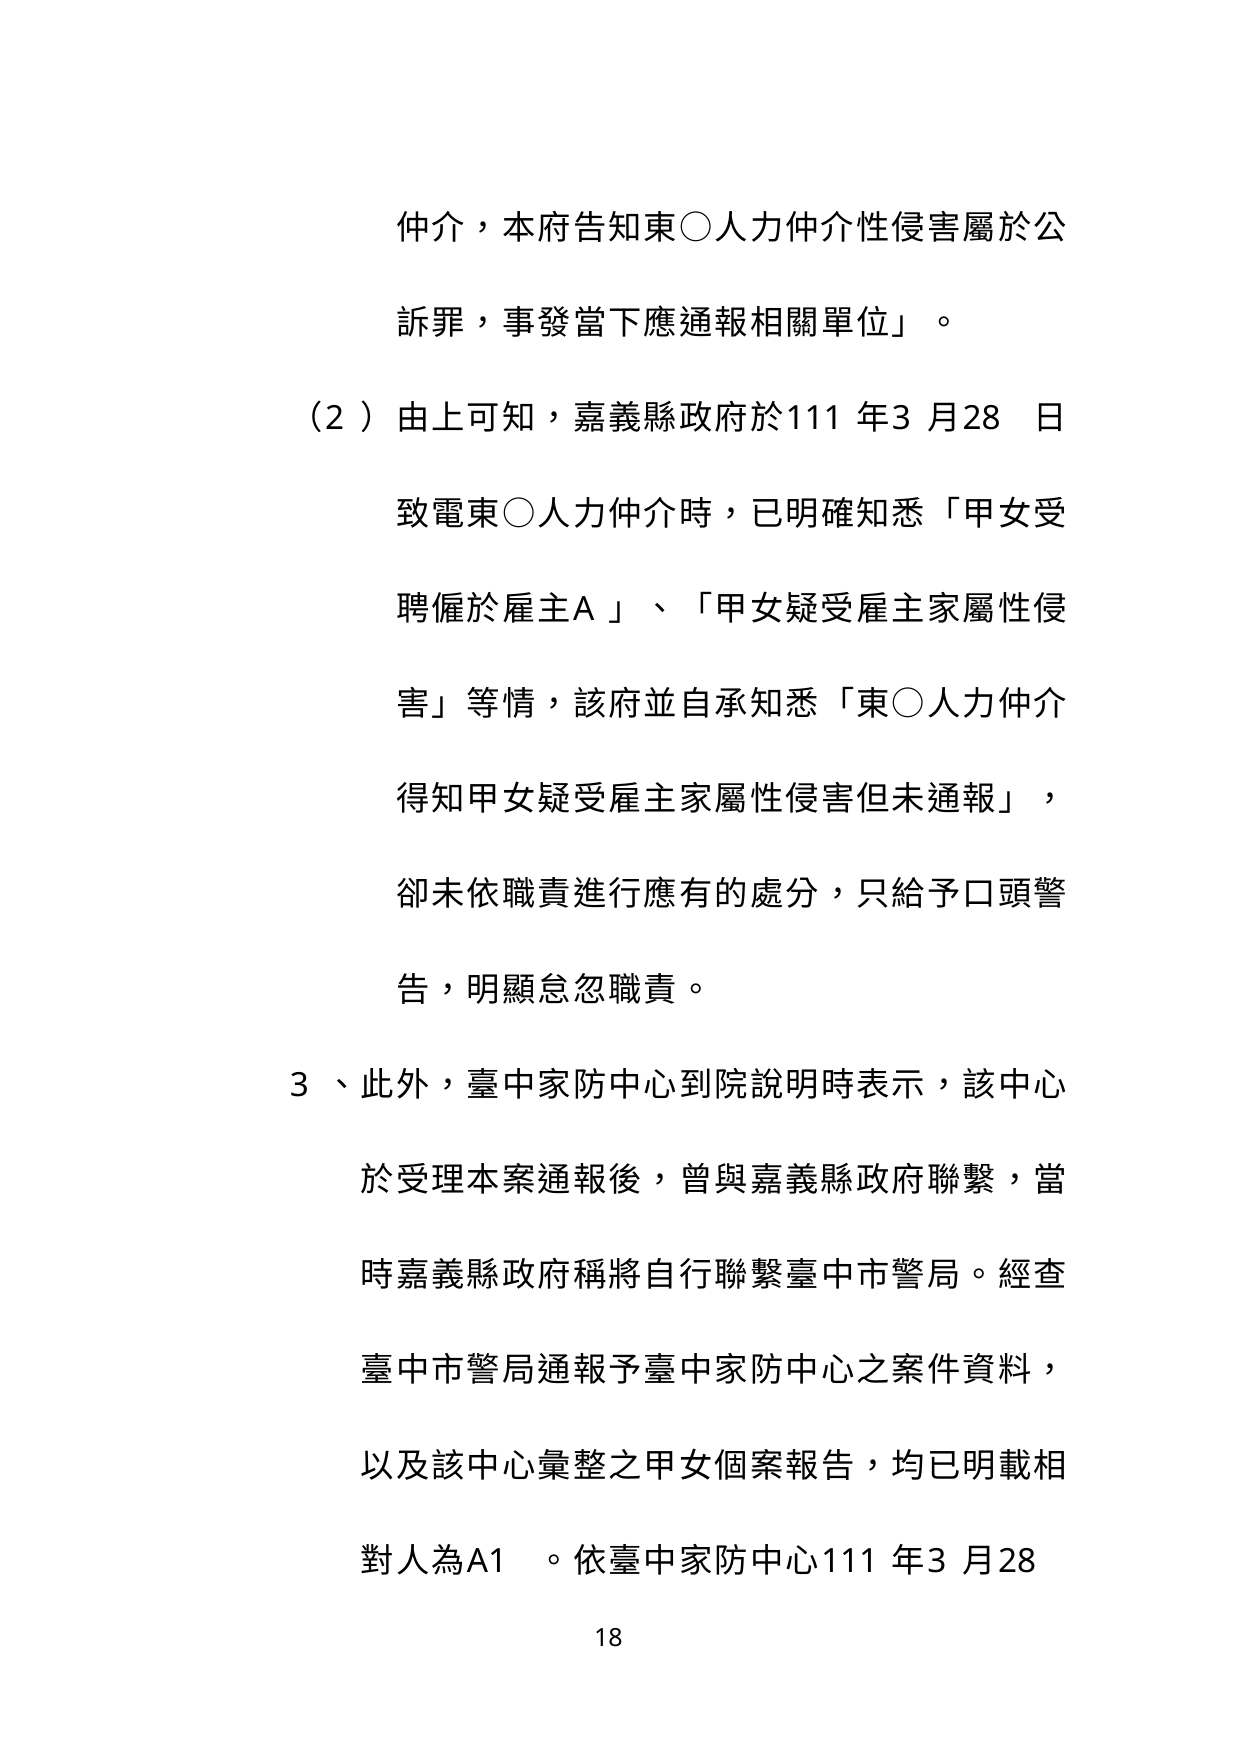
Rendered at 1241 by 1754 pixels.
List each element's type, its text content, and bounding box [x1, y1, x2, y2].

subtitle 由上可知，嘉義縣政府於111年3月28日致電東○人力仲介時，已明確知悉「甲女受聘僱於雇主A」、「甲女疑受雇主家屬性侵害」等情，該府並自承知悉「東○人力仲介得知甲女疑受雇主家屬性侵害但未通報」，卻未依職責進行應有的處分，只給予口頭警告，明顯怠忽職責。 [272, 368, 1069, 1034]
